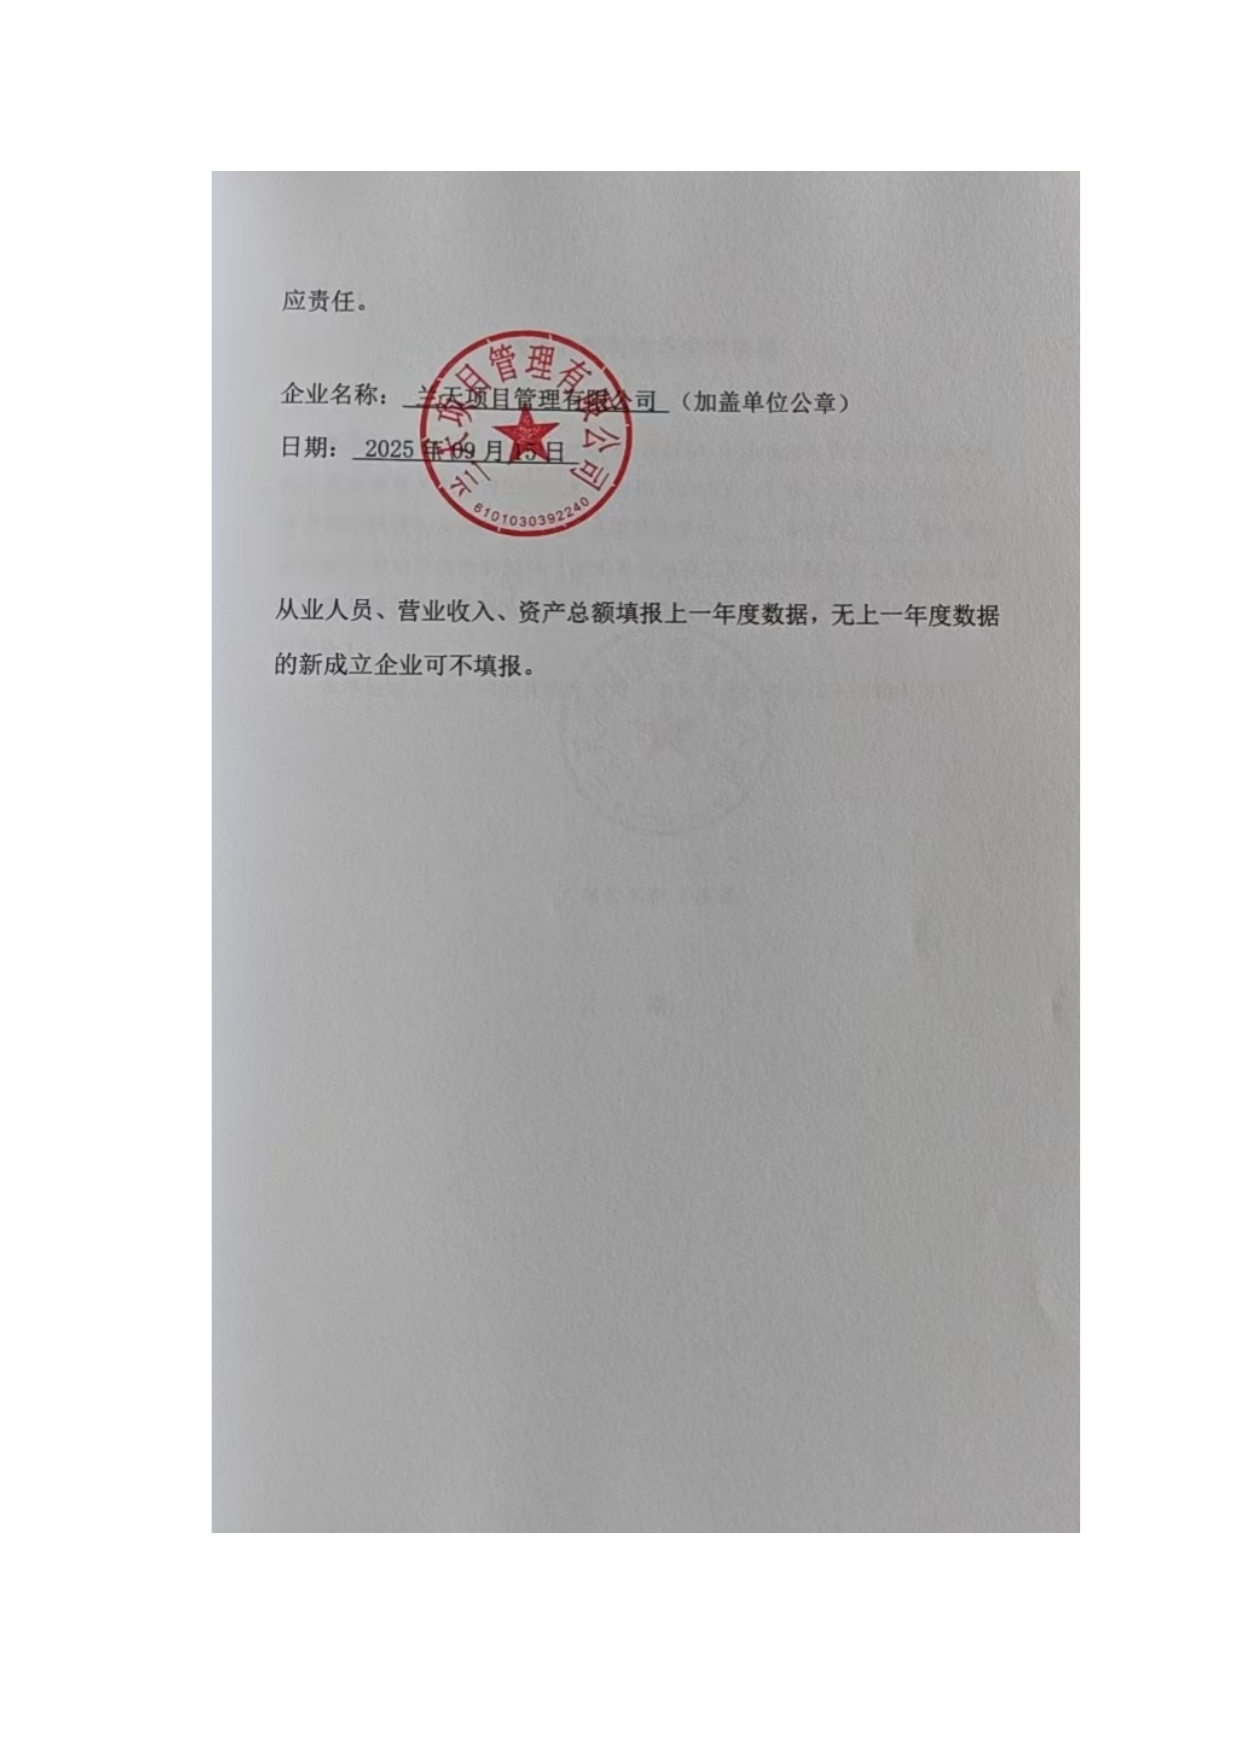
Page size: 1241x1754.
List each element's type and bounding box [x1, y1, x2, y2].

picture [211, 171, 1081, 1533]
